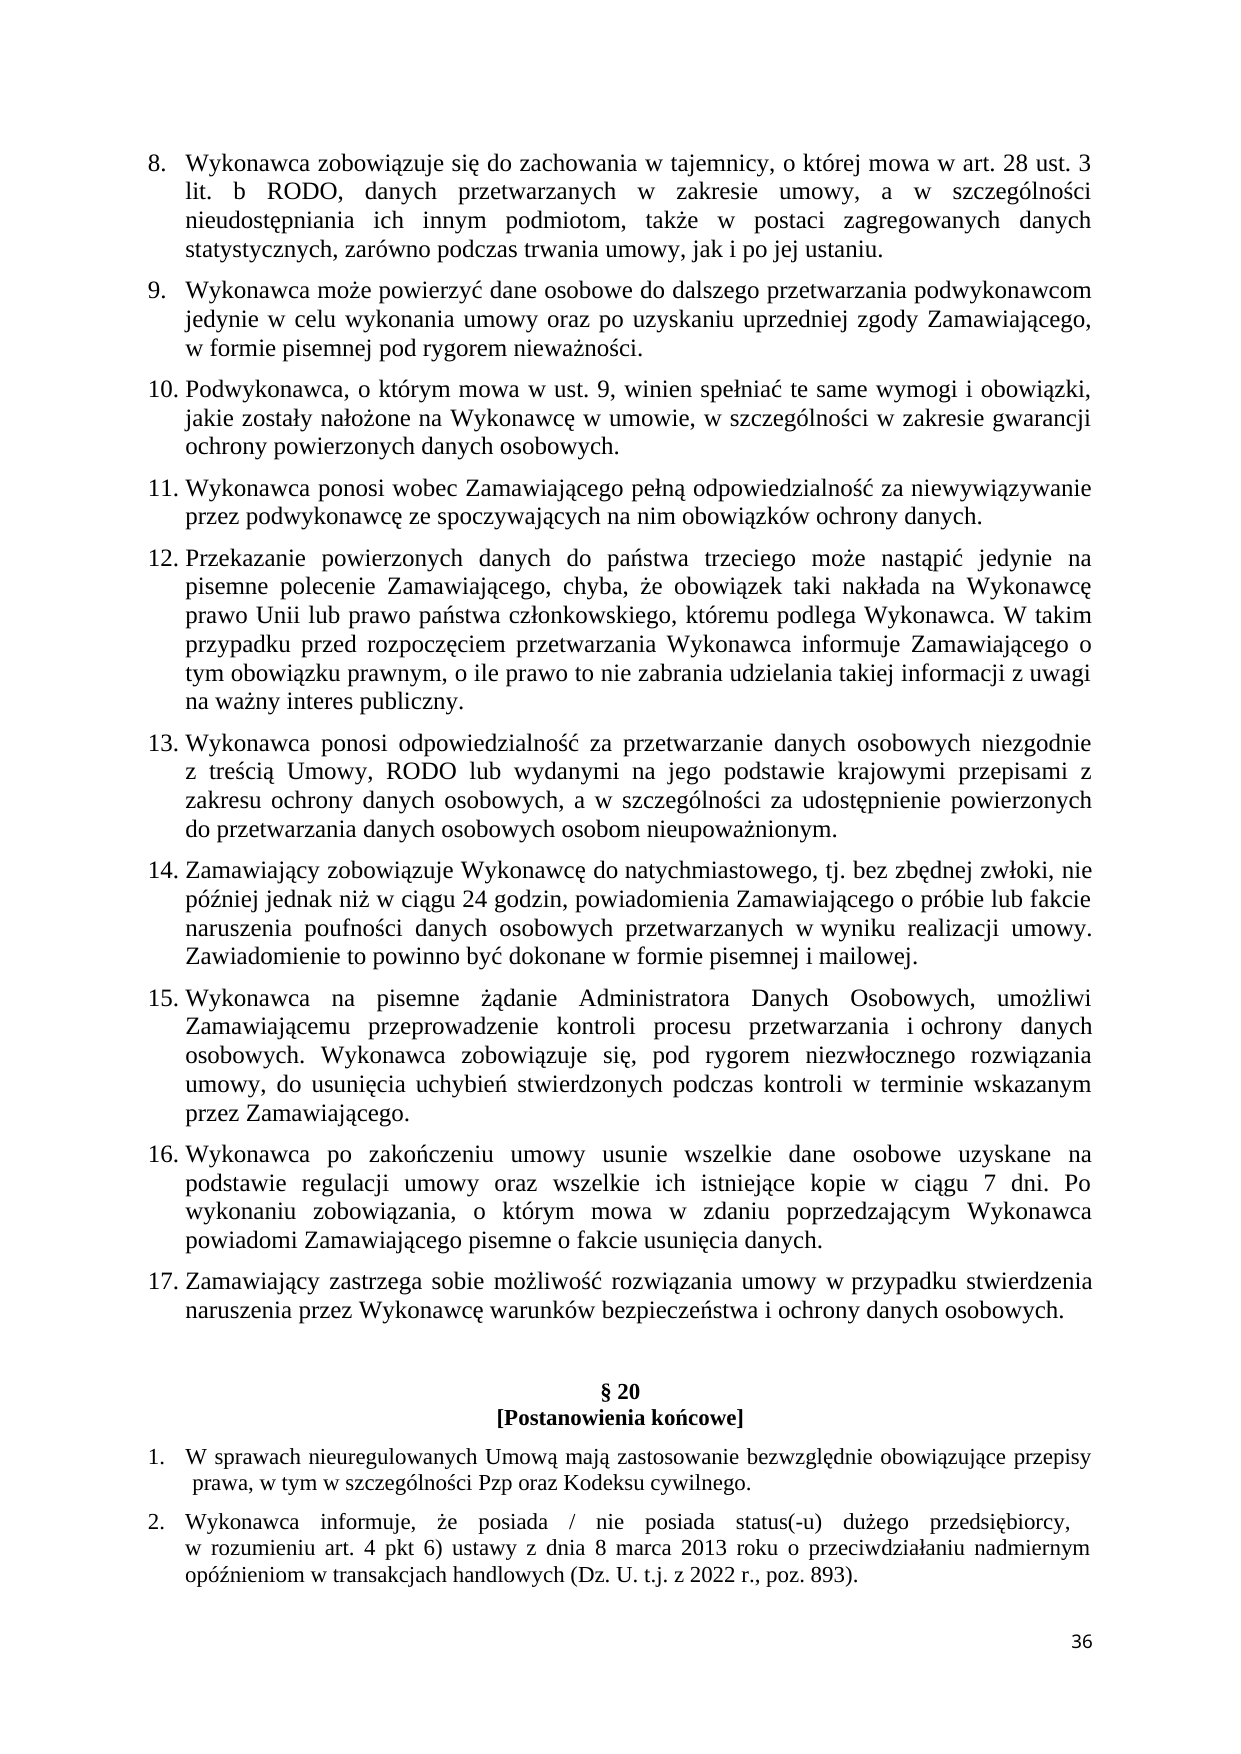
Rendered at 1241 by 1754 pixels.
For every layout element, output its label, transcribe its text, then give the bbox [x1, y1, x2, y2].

list Podwykonawca, o którym mowa w ust. 9, winien spełniać te same wymogi i obowiązki, jakie zostały nałożone na Wykonawcę w umowie, w szczególności w zakresie gwarancji ochrony powierzonych danych osobowych. [148, 374, 1092, 460]
list Wykonawca zobowiązuje się do zachowania w tajemnicy, o której mowa w art. 28 ust. 3 lit. b RODO, danych przetwarzanych w zakresie umowy, a w szczególności nieudostępniania ich innym podmiotom, także w postaci zagregowanych danych statystycznych, zarówno podczas trwania umowy, jak i po jej ustaniu. [148, 148, 1092, 263]
list Wykonawca ponosi wobec Zamawiającego pełną odpowiedzialność za niewywiązywanie przez podwykonawcę ze spoczywających na nim obowiązków ochrony danych. [148, 473, 1092, 530]
list Wykonawca po zakończeniu umowy usunie wszelkie dane osobowe uzyskane na podstawie regulacji umowy oraz wszelkie ich istniejące kopie w ciągu 7 dni. Po wykonaniu zobowiązania, o którym mowa w zdaniu poprzedzającym Wykonawca powiadomi Zamawiającego pisemne o fakcie usunięcia danych. [148, 1139, 1092, 1254]
list Wykonawca ponosi odpowiedzialność za przetwarzanie danych osobowych niezgodnie z treścią Umowy, RODO lub wydanymi na jego podstawie krajowymi przepisami z zakresu ochrony danych osobowych, a w szczególności za udostępnienie powierzonych do przetwarzania danych osobowych osobom nieupoważnionym. [148, 728, 1092, 843]
list Wykonawca może powierzyć dane osobowe do dalszego przetwarzania podwykonawcom jedynie w celu wykonania umowy oraz po uzyskaniu uprzedniej zgody Zamawiającego, w formie pisemnej pod rygorem nieważności. [148, 275, 1092, 361]
text [Postanowienia końcowe] [148, 1404, 1092, 1430]
list Zamawiający zobowiązuje Wykonawcę do natychmiastowego, tj. bez zbędnej zwłoki, nie później jednak niż w ciągu 24 godzin, powiadomienia Zamawiającego o próbie lub fakcie naruszenia poufności danych osobowych przetwarzanych w wyniku realizacji umowy. Zawiadomienie to powinno być dokonane w formie pisemnej i mailowej. [148, 855, 1092, 970]
list Zamawiający zastrzega sobie możliwość rozwiązania umowy w przypadku stwierdzenia naruszenia przez Wykonawcę warunków bezpieczeństwa i ochrony danych osobowych. [148, 1266, 1092, 1324]
list Wykonawca na pisemne żądanie Administratora Danych Osobowych, umożliwi Zamawiającemu przeprowadzenie kontroli procesu przetwarzania i ochrony danych osobowych. Wykonawca zobowiązuje się, pod rygorem niezwłocznego rozwiązania umowy, do usunięcia uchybień stwierdzonych podczas kontroli w terminie wskazanym przez Zamawiającego. [148, 983, 1092, 1126]
list Wykonawca informuje, że posiada / nie posiada status(-u) dużego przedsiębiorcy, w rozumieniu art. 4 pkt 6) ustawy z dnia 8 marca 2013 roku o przeciwdziałaniu nadmiernym opóźnieniom w transakcjach handlowych (Dz. U. t.j. z 2022 r., poz. 893). [148, 1508, 1092, 1587]
list W sprawach nieuregulowanych Umową mają zastosowanie bezwzględnie obowiązujące przepisy prawa, w tym w szczególności Pzp oraz Kodeksu cywilnego. [148, 1443, 1092, 1496]
text § 20 [148, 1378, 1092, 1404]
list Przekazanie powierzonych danych do państwa trzeciego może nastąpić jedynie na pisemne polecenie Zamawiającego, chyba, że obowiązek taki nakłada na Wykonawcę prawo Unii lub prawo państwa członkowskiego, któremu podlega Wykonawca. W takim przypadku przed rozpoczęciem przetwarzania Wykonawca informuje Zamawiającego o tym obowiązku prawnym, o ile prawo to nie zabrania udzielania takiej informacji z uwagi na ważny interes publiczny. [148, 543, 1092, 715]
